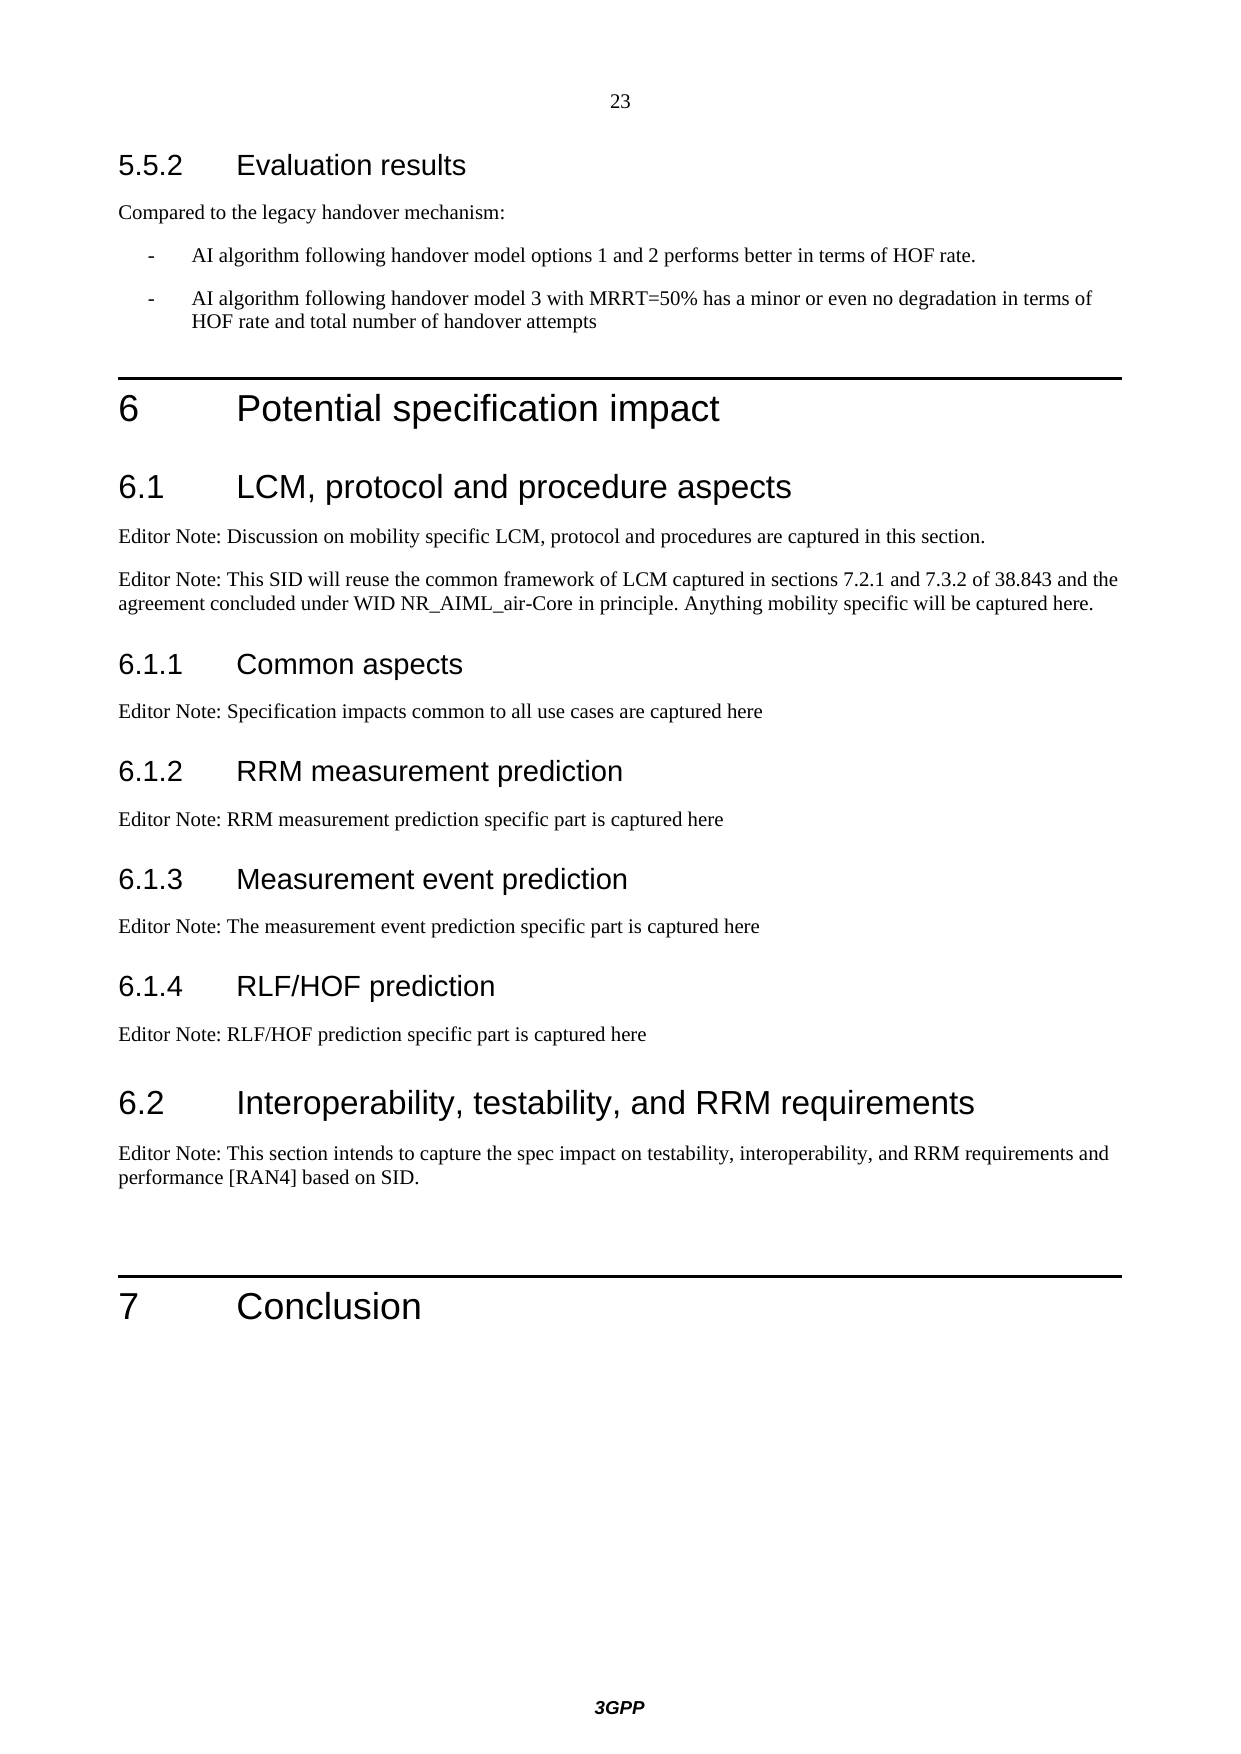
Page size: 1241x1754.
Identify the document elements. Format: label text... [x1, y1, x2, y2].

subtitle 6.1.2 RRM measurement prediction [118, 754, 1122, 788]
subtitle 6.1.4 RLF/HOF prediction [118, 969, 1122, 1003]
text Editor Note: This section intends to capture the spec impact on testability, interoperability, and RRM requirements and performance [RAN4] based on SID. [118, 1141, 1122, 1189]
subtitle 6.1 LCM, protocol and procedure aspects [118, 467, 1122, 506]
subtitle 7 Conclusion [118, 1278, 1122, 1328]
subtitle 6.1.1 Common aspects [118, 647, 1122, 680]
subtitle 6 Potential specification impact [118, 380, 1122, 430]
text Editor Note: RLF/HOF prediction specific part is captured here [118, 1022, 1122, 1046]
text Editor Note: The measurement event prediction specific part is captured here [118, 914, 1122, 938]
subtitle 6.1.3 Measurement event prediction [118, 862, 1122, 895]
text Editor Note: Specification impacts common to all use cases are captured here [118, 699, 1122, 723]
subtitle 5.5.2 Evaluation results [118, 147, 1122, 181]
text Editor Note: Discussion on mobility specific LCM, protocol and procedures are captured in this section. [118, 524, 1122, 548]
text Editor Note: RRM measurement prediction specific part is captured here [118, 807, 1122, 831]
text Editor Note: This SID will reuse the common framework of LCM captured in sections 7.2.1 and 7.3.2 of 38.843 and the agreement concluded under WID NR_AIML_air-Core in principle. Anything mobility specific will be captured here. [118, 567, 1122, 615]
subtitle 6.2 Interoperability, testability, and RRM requirements [118, 1083, 1122, 1122]
